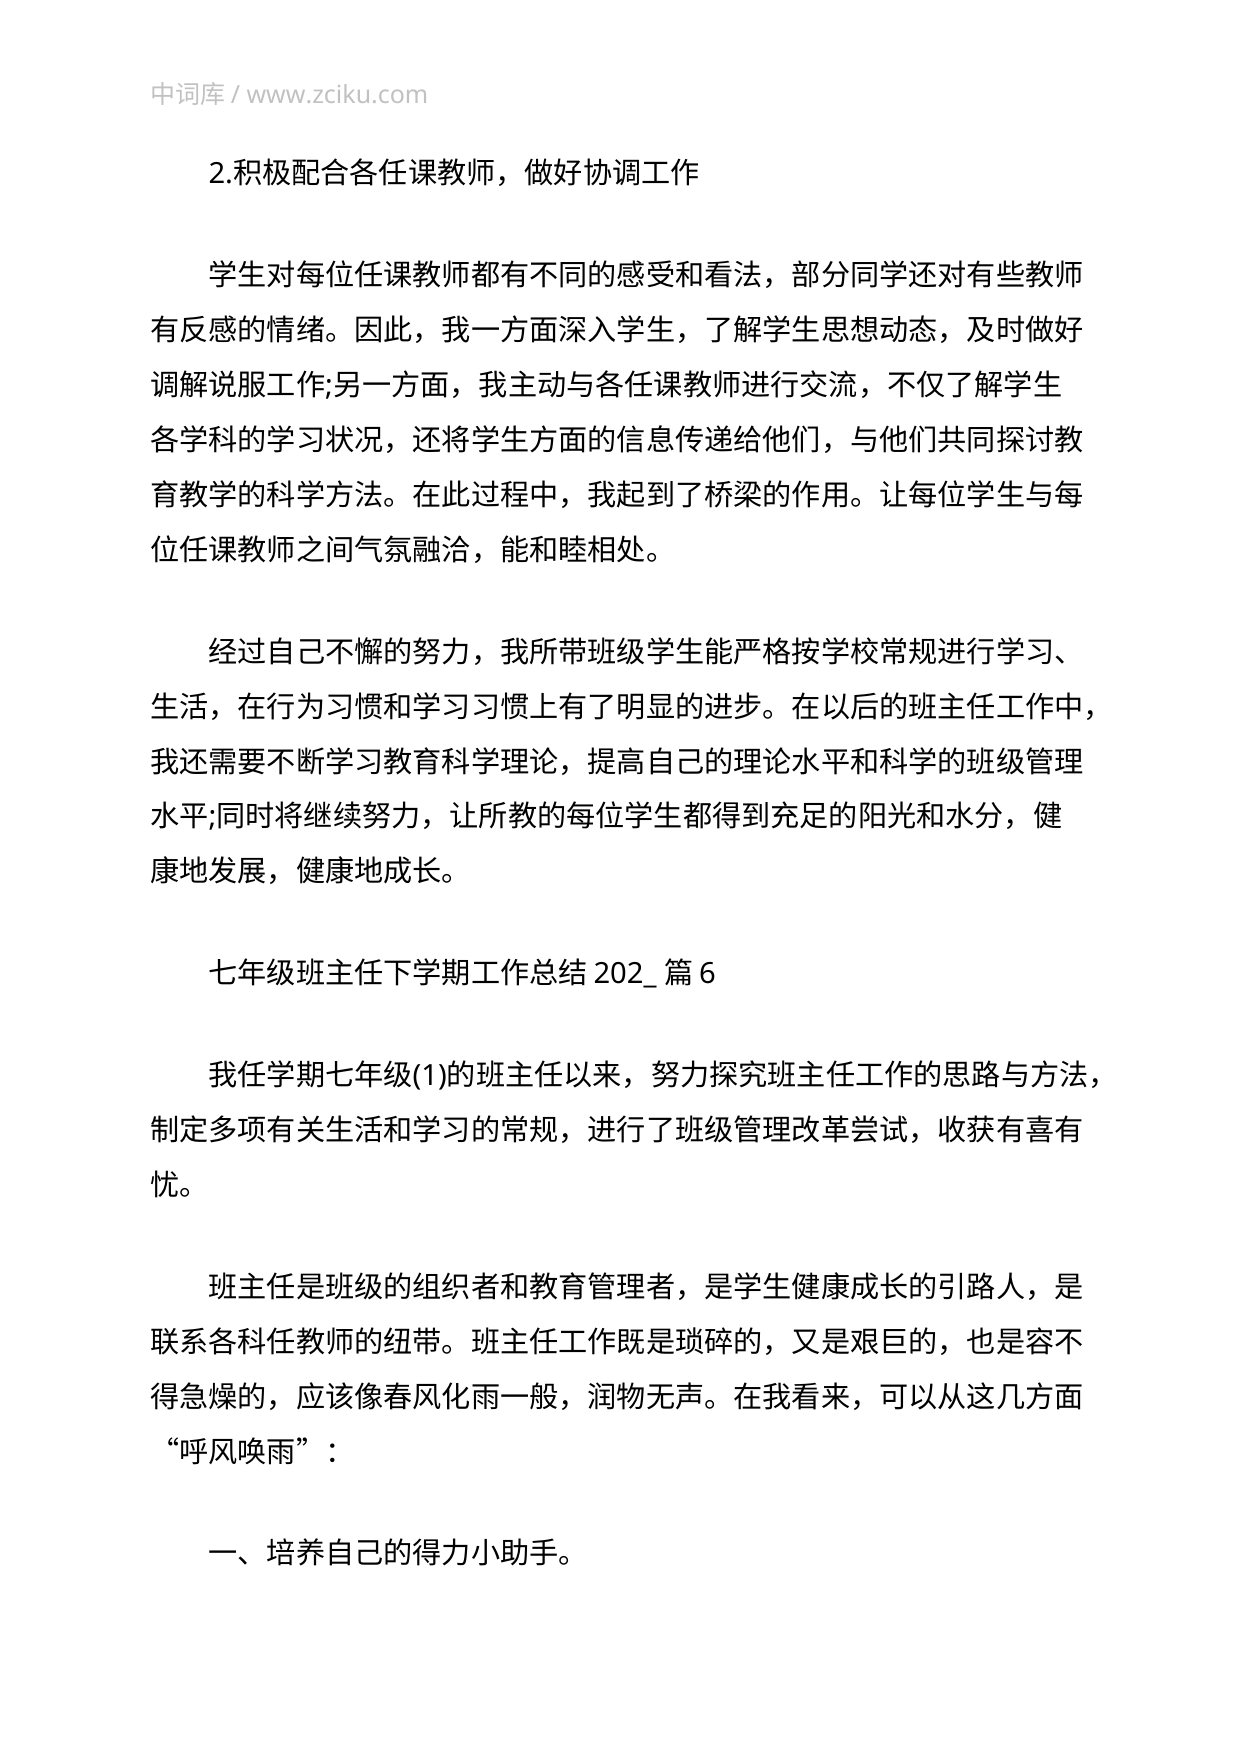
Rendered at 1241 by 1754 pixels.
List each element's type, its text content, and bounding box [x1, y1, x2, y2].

text 七年级班主任下学期工作总结202_ 篇6 [150, 950, 1090, 992]
text 一、培养自己的得力小助手。 [150, 1530, 1090, 1572]
text 我任学期七年级(1)的班主任以来，努力探究班主任工作的思路与方法，制定多项有关生活和学习的常规，进行了班级管理改革尝试，收获有喜有忧。 [150, 1052, 1090, 1204]
text 学生对每位任课教师都有不同的感受和看法，部分同学还对有些教师有反感的情绪。因此，我一方面深入学生，了解学生思想动态，及时做好调解说服工作;另一方面，我主动与各任课教师进行交流，不仅了解学生各学科的学习状况，还将学生方面的信息传递给他们，与他们共同探讨教育教学的科学方法。在此过程中，我起到了桥梁的作用。让每位学生与每位任课教师之间气氛融洽，能和睦相处。 [150, 252, 1090, 569]
text 2.积极配合各任课教师，做好协调工作 [150, 150, 1090, 192]
text 班主任是班级的组织者和教育管理者，是学生健康成长的引路人，是联系各科任教师的纽带。班主任工作既是琐碎的，又是艰巨的，也是容不得急燥的，应该像春风化雨一般，润物无声。在我看来，可以从这几方面“呼风唤雨”： [150, 1263, 1090, 1470]
text 经过自己不懈的努力，我所带班级学生能严格按学校常规进行学习、生活，在行为习惯和学习习惯上有了明显的进步。在以后的班主任工作中，我还需要不断学习教育科学理论，提高自己的理论水平和科学的班级管理水平;同时将继续努力，让所教的每位学生都得到充足的阳光和水分，健康地发展，健康地成长。 [150, 628, 1090, 890]
